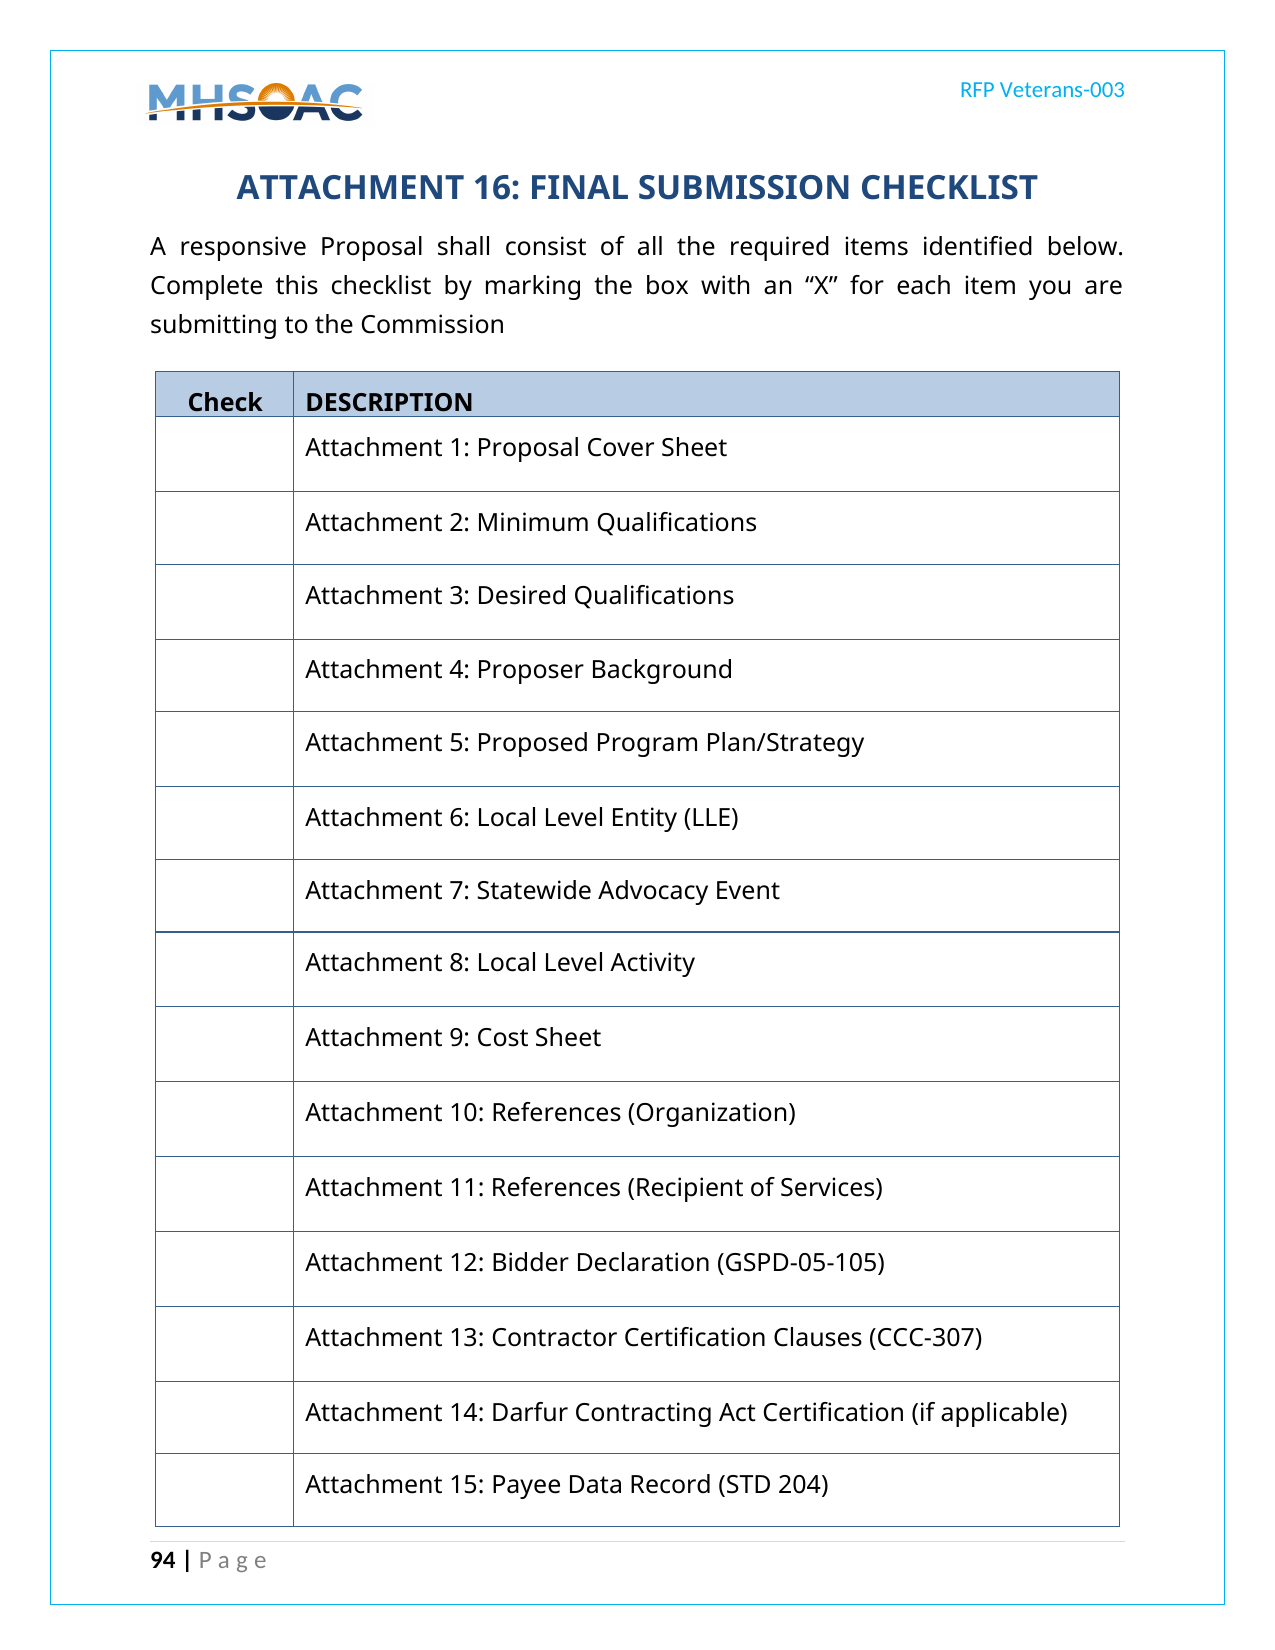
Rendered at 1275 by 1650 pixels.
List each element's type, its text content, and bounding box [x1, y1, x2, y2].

table_cell Attachment 5: Proposed Program Plan/Strategy [294, 712, 1119, 786]
table_cell Attachment 12: Bidder Declaration (GSPD-05-105) [294, 1232, 1119, 1306]
picture [135, 83, 374, 126]
table_cell Attachment 9: Cost Sheet [294, 1007, 1119, 1081]
table_cell [156, 417, 293, 491]
table_cell [156, 1382, 293, 1453]
table_cell Attachment 15: Payee Data Record (STD 204) [294, 1454, 1119, 1526]
table_cell Attachment 2: Minimum Qualifications [294, 492, 1119, 564]
table_cell [156, 787, 293, 859]
table_cell [156, 640, 293, 711]
table_cell Attachment 3: Desired Qualifications [294, 565, 1119, 639]
table_cell [156, 1082, 293, 1156]
table_cell [156, 860, 293, 931]
table_cell Attachment 7: Statewide Advocacy Event [294, 860, 1119, 931]
table_cell Attachment 6: Local Level Entity (LLE) [294, 787, 1119, 859]
table_cell [156, 492, 293, 564]
table_cell Attachment 1: Proposal Cover Sheet [294, 417, 1119, 491]
table_cell [156, 1007, 293, 1081]
subtitle ATTACHMENT 16: FINAL SUBMISSION CHECKLIST [150, 164, 1125, 209]
table_cell [156, 1157, 293, 1231]
table_header DESCRIPTION [294, 372, 1119, 416]
table_cell Attachment 14: Darfur Contracting Act Certification (if applicable) [294, 1382, 1119, 1453]
table_cell Attachment 10: References (Organization) [294, 1082, 1119, 1156]
table_cell [156, 712, 293, 786]
table_cell Attachment 11: References (Recipient of Services) [294, 1157, 1119, 1231]
list A responsive Proposal shall consist of all the required items identified below. Complete this checklist by marking the box with an “X” for each item you are submitting to the Commission [150, 229, 1125, 341]
table_cell Attachment 4: Proposer Background [294, 640, 1119, 711]
table_cell [156, 1307, 293, 1381]
table_cell [156, 565, 293, 639]
table_cell [156, 1454, 293, 1526]
table_header Check [156, 372, 293, 416]
table_cell Attachment 13: Contractor Certification Clauses (CCC-307) [294, 1307, 1119, 1381]
table_cell [156, 1232, 293, 1306]
table_cell Attachment 8: Local Level Activity [294, 933, 1119, 1006]
table_cell [156, 933, 293, 1006]
